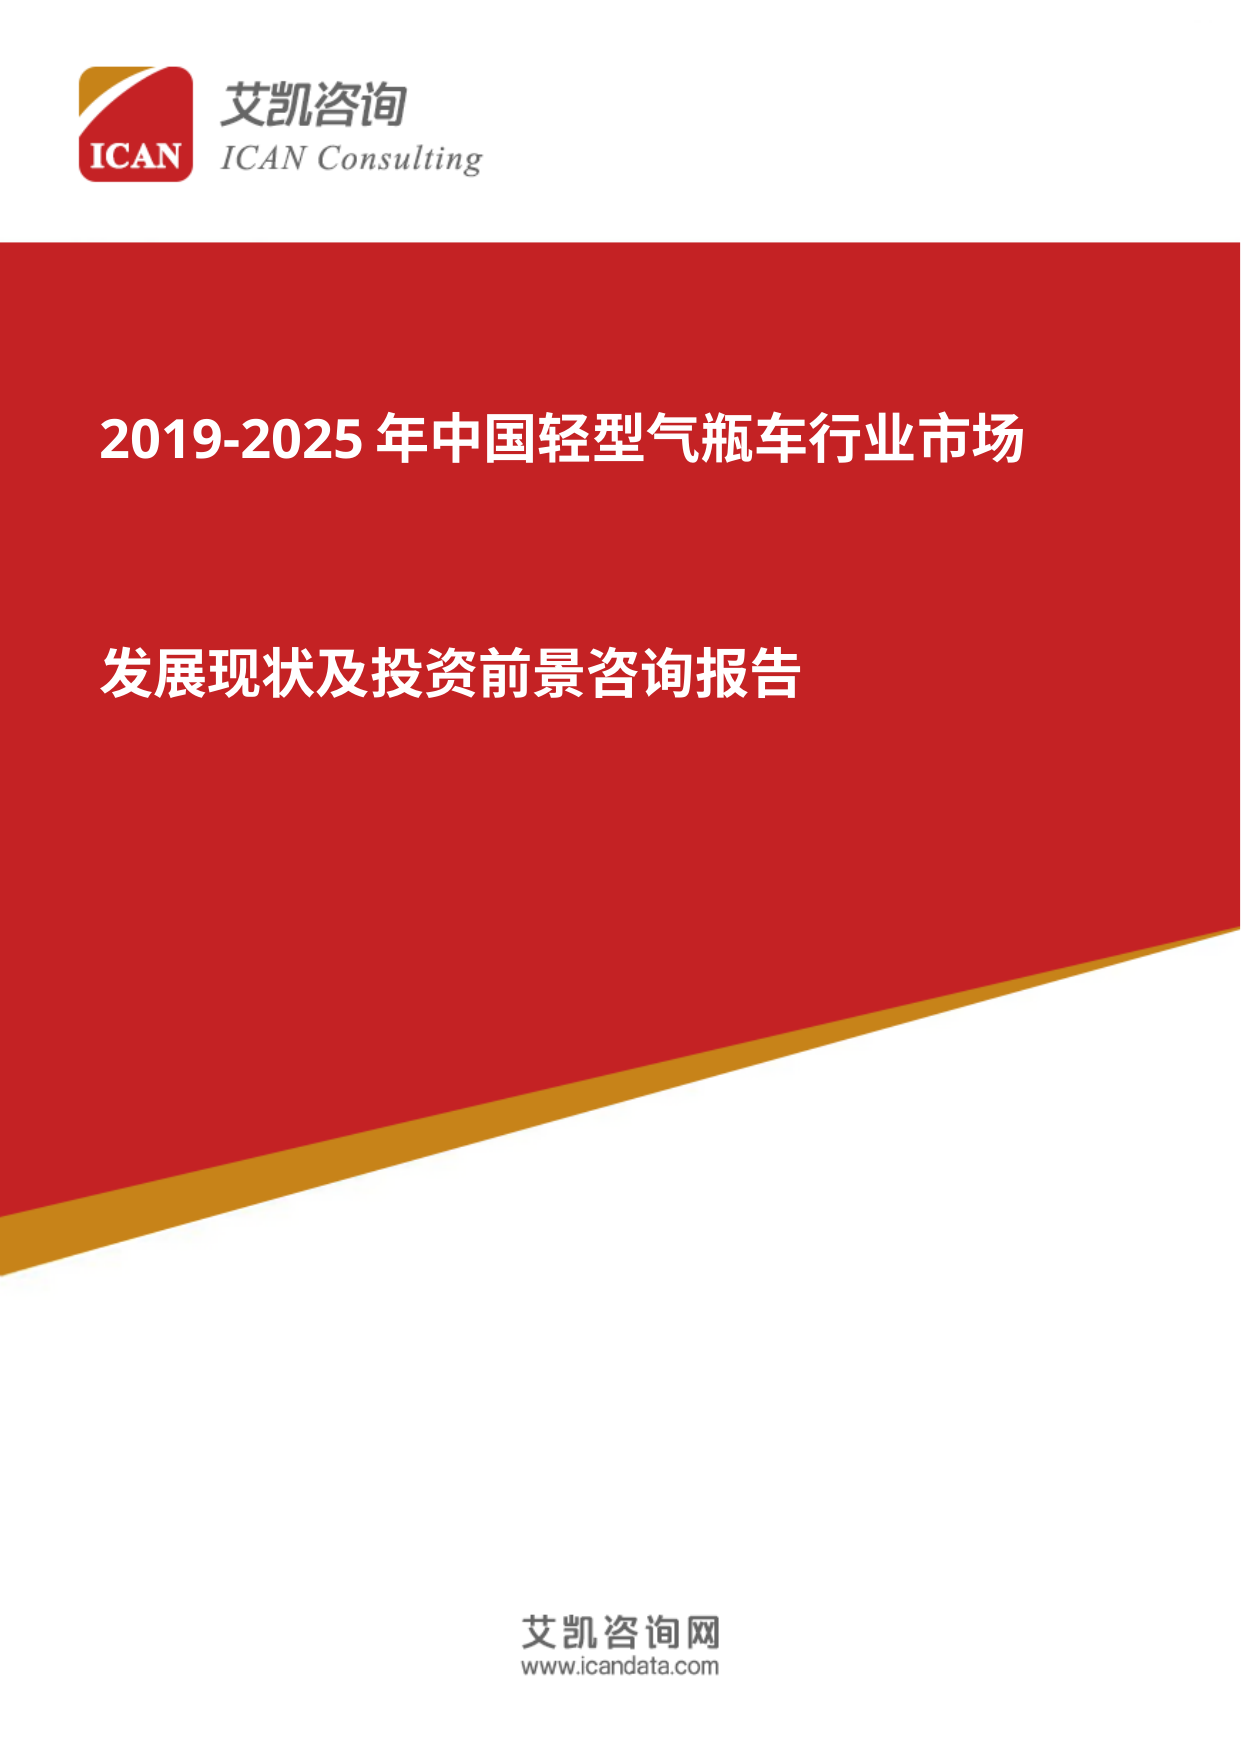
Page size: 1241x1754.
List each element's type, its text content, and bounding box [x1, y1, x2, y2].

subtitle 2019-2025年中国轻型气瓶车行业市场发展现状及投资前景咨询报告 [99, 386, 1053, 718]
picture [0, 5, 1241, 1754]
